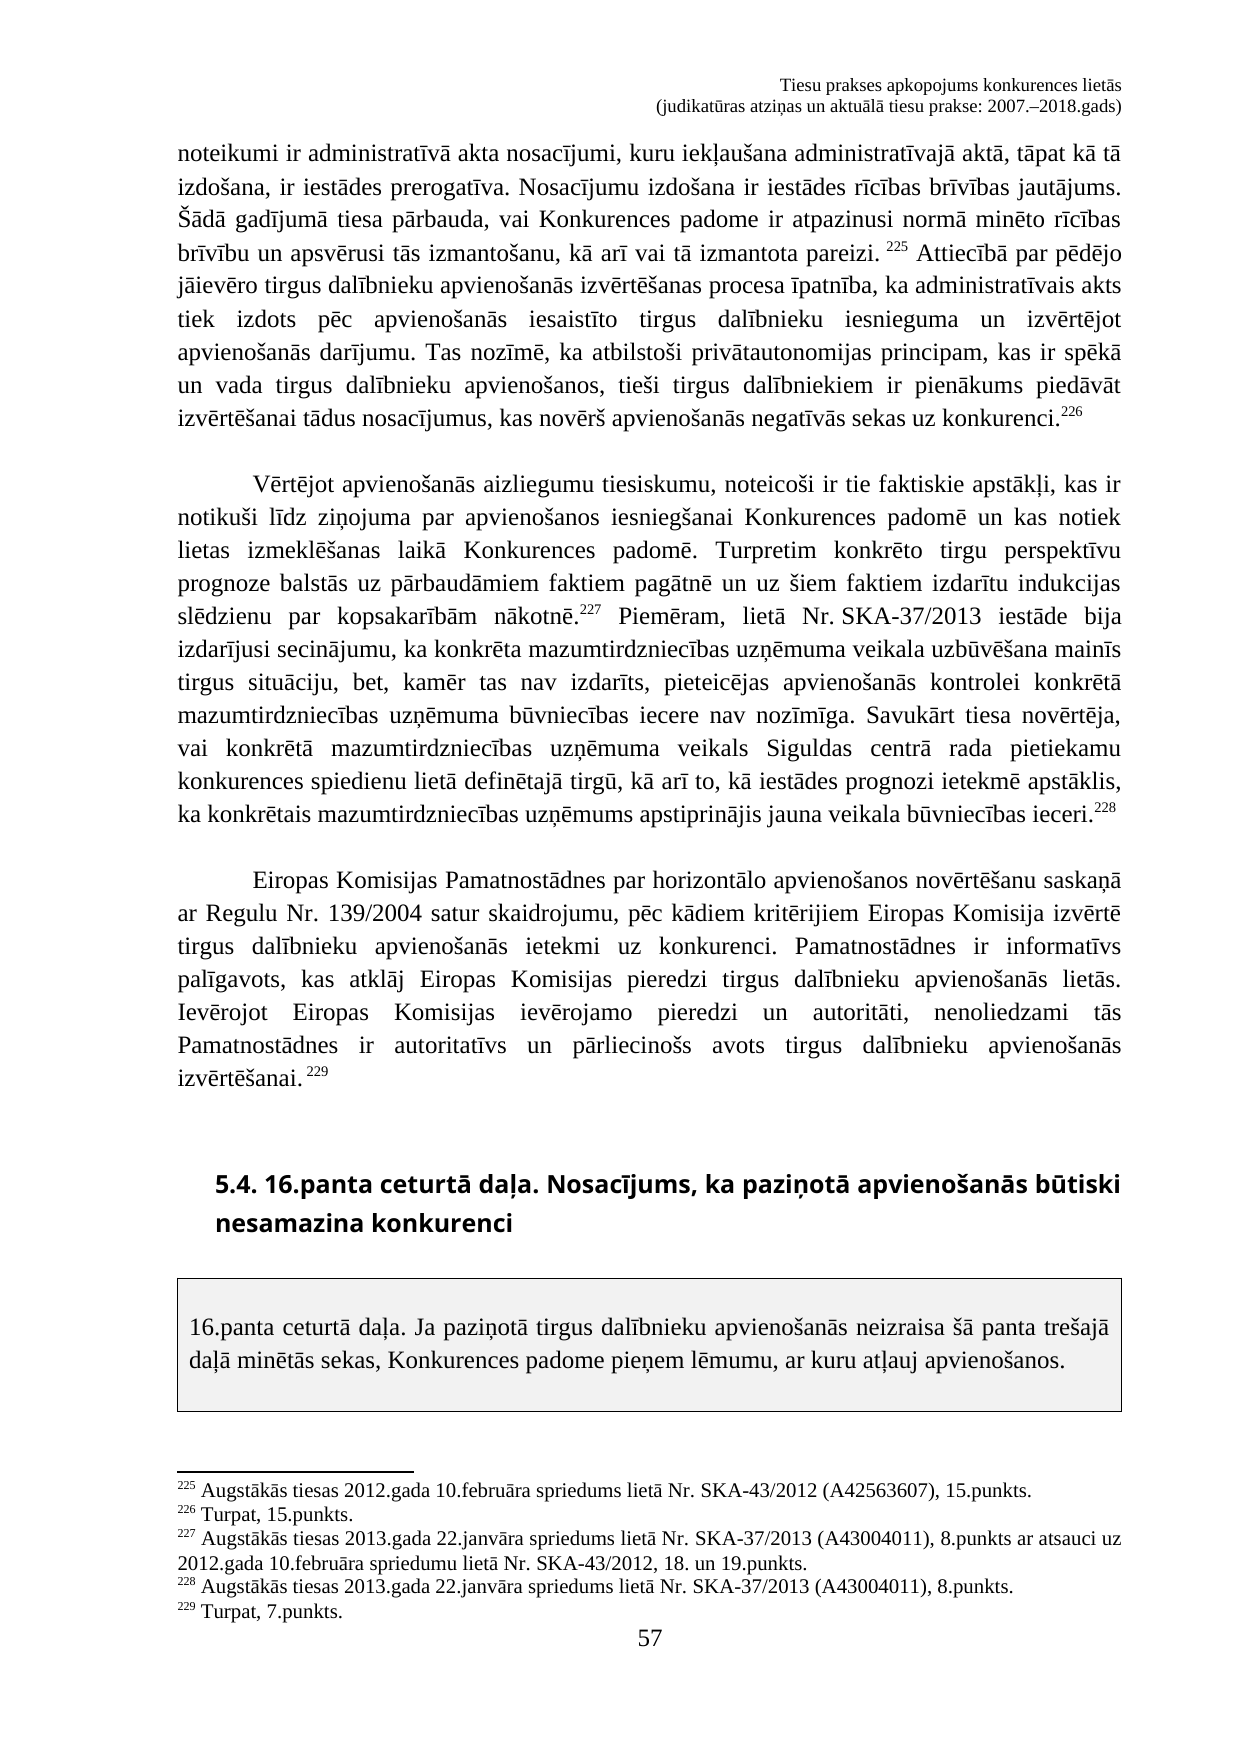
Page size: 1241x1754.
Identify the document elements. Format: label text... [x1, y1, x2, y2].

subtitle 5.4. 16.panta ceturtā daļa. Nosacījums, ka paziņotā apvienošanās būtiski nesamazina konkurenci [215, 1166, 1122, 1239]
table_header 16.panta ceturtā daļa. Ja paziņotā tirgus dalībnieku apvienošanās neizraisa šā panta trešajā daļā minētās sekas, Konkurences padome pieņem lēmumu, ar kuru atļauj apvienošanos. [178, 1279, 1121, 1411]
text Eiropas Komisijas Pamatnostādnes par horizontālo apvienošanos novērtēšanu saskaņā ar Regulu Nr. 139/2004 satur skaidrojumu, pēc kādiem kritērijiem Eiropas Komisija izvērtē tirgus dalībnieku apvienošanās ietekmi uz konkurenci. Pamatnostādnes ir informatīvs palīgavots, kas atklāj Eiropas Komisijas pieredzi tirgus dalībnieku apvienošanās lietās. Ievērojot Eiropas Komisijas ievērojamo pieredzi un autoritāti, nenoliedzami tās Pamatnostādnes ir autoritatīvs un pārliecinošs avots tirgus dalībnieku apvienošanās izvērtēšanai. [177, 865, 1122, 1092]
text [177, 138, 1122, 431]
text Vērtējot apvienošanās aizliegumu tiesiskumu, noteicoši ir tie faktiskie apstākļi, kas ir notikuši līdz ziņojuma par apvienošanos iesniegšanai Konkurences padomē un kas notiek lietas izmeklēšanas laikā Konkurences padomē. Turpretim konkrēto tirgu perspektīvu prognoze balstās uz pārbaudāmiem faktiem pagātnē un uz šiem faktiem izdarītu indukcijas slēdzienu par kopsakarībām nākotnē. Piemēram, lietā Nr. SKA-37/2013 iestāde bija izdarījusi secinājumu, ka konkrēta mazumtirdzniecības uzņēmuma veikala uzbūvēšana mainīs tirgus situāciju, bet, kamēr tas nav izdarīts, pieteicējas apvienošanās kontrolei konkrētā mazumtirdzniecības uzņēmuma būvniecības iecere nav nozīmīga. Savukārt tiesa novērtēja, vai konkrētā mazumtirdzniecības uzņēmuma veikals Siguldas centrā rada pietiekamu konkurences spiedienu lietā definētajā tirgū, kā arī to, kā iestādes prognozi ietekmē apstāklis, ka konkrētais mazumtirdzniecības uzņēmums apstiprinājis jauna veikala būvniecības ieceri. [177, 469, 1122, 828]
